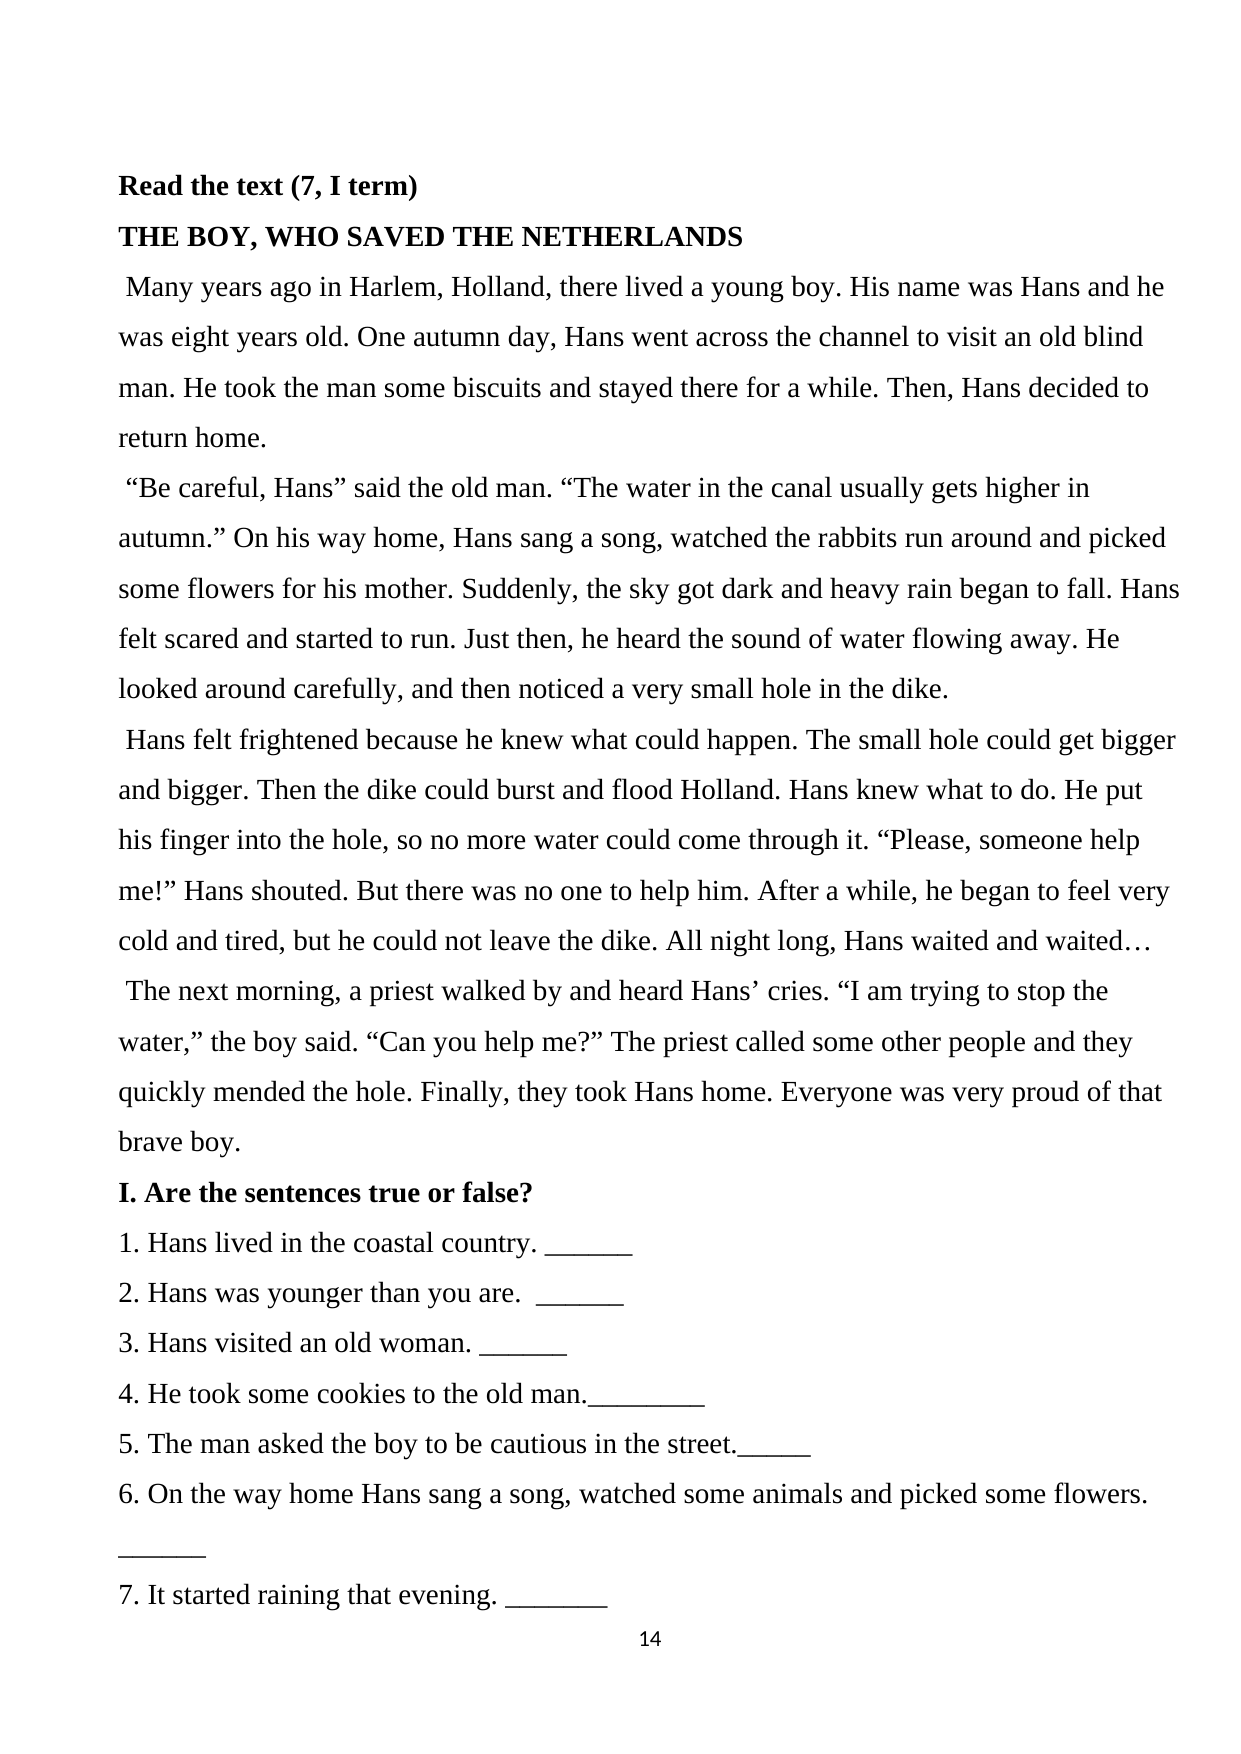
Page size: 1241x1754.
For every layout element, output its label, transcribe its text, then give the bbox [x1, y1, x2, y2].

text 4. He took some cookies to the old man.________ [118, 1376, 1181, 1409]
text 3. Hans visited an old woman. ______ [118, 1326, 1181, 1359]
text 7. It started raining that evening. _______ [118, 1577, 1181, 1611]
text THE BOY, WHO SAVED THE NETHERLANDS [118, 219, 1181, 252]
text “Be careful, Hans” said the old man. “The water in the canal usually gets higher in autumn.” On his way home, Hans sang a song, watched the rabbits run around and picked some flowers for his mother. Suddenly, the sky got dark and heavy rain began to fall. Hans felt scared and started to run. Just then, he heard the sound of water flowing away. He looked around carefully, and then noticed a very small hole in the dike. [118, 470, 1181, 705]
text I. Are the sentences true or false? [118, 1175, 1181, 1208]
text Many years ago in Harlem, Holland, there lived a young boy. His name was Hans and he was eight years old. One autumn day, Hans went across the channel to visit an old blind man. He took the man some biscuits and stayed there for a while. Then, Hans decided to return home. [118, 269, 1181, 453]
text Hans felt frightened because he knew what could happen. The small hole could get bigger and bigger. Then the dike could burst and flood Holland. Hans knew what to do. He put his finger into the hole, so no more water could come through it. “Please, someone help me!” Hans shouted. But there was no one to help him. After a while, he began to feel very cold and tired, but he could not leave the dike. All night long, Hans waited and waited… [118, 722, 1181, 957]
text 6. On the way home Hans sang a song, watched some animals and picked some flowers. ______ [118, 1477, 1181, 1560]
text 1. Hans lived in the coastal country. ______ [118, 1225, 1181, 1258]
text The next morning, a priest walked by and heard Hans’ cries. “I am trying to stop the water,” the boy said. “Can you help me?” The priest called some other people and they quickly mended the hole. Finally, they took Hans home. Everyone was very proud of that brave boy. [118, 973, 1181, 1158]
text 5. The man asked the boy to be cautious in the street._____ [118, 1426, 1181, 1460]
text Read the text (7, I term) [118, 168, 1181, 202]
text 2. Hans was younger than you are. ______ [118, 1275, 1181, 1309]
